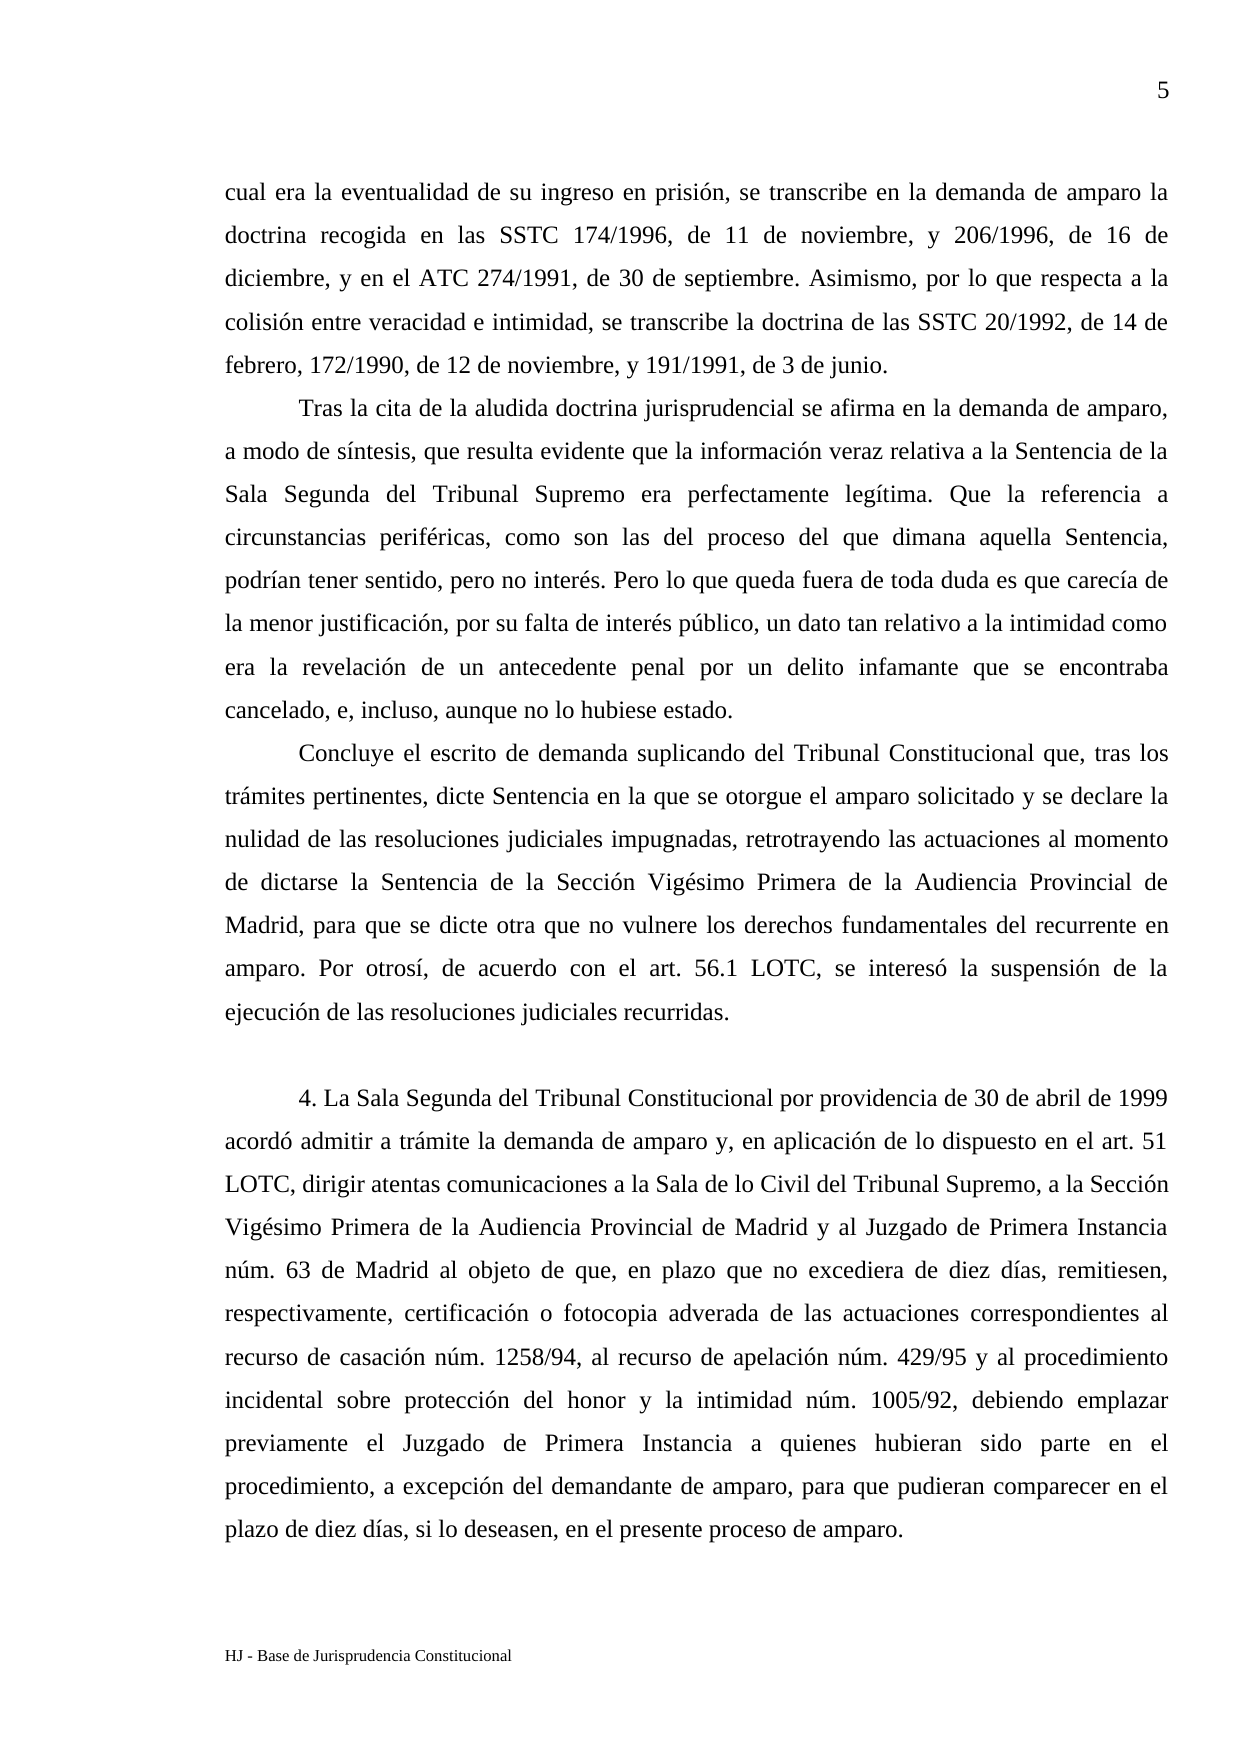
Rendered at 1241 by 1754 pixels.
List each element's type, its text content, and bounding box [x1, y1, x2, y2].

text Tras la cita de la aludida doctrina jurisprudencial se afirma en la demanda de amparo, a modo de síntesis, que resulta evidente que la información veraz relativa a la Sentencia de la Sala Segunda del Tribunal Supremo era perfectamente legítima. Que la referencia a circunstancias periféricas, como son las del proceso del que dimana aquella Sentencia, podrían tener sentido, pero no interés. Pero lo que queda fuera de toda duda es que carecía de la menor justificación, por su falta de interés público, un dato tan relativo a la intimidad como era la revelación de un antecedente penal por un delito infamante que se encontraba cancelado, e, incluso, aunque no lo hubiese estado. [224, 393, 1169, 723]
text Concluye el escrito de demanda suplicando del Tribunal Constitucional que, tras los trámites pertinentes, dicte Sentencia en la que se otorgue el amparo solicitado y se declare la nulidad de las resoluciones judiciales impugnadas, retrotrayendo las actuaciones al momento de dictarse la Sentencia de la Sección Vigésimo Primera de la Audiencia Provincial de Madrid, para que se dicte otra que no vulnere los derechos fundamentales del recurrente en amparo. Por otrosí, de acuerdo con el art. 56.1 LOTC, se interesó la suspensión de la ejecución de las resoluciones judiciales recurridas. [224, 738, 1169, 1025]
text 4. La Sala Segunda del Tribunal Constitucional por providencia de 30 de abril de 1999 acordó admitir a trámite la demanda de amparo y, en aplicación de lo dispuesto en el art. 51 LOTC, dirigir atentas comunicaciones a la Sala de lo Civil del Tribunal Supremo, a la Sección Vigésimo Primera de la Audiencia Provincial de Madrid y al Juzgado de Primera Instancia núm. 63 de Madrid al objeto de que, en plazo que no excediera de diez días, remitiesen, respectivamente, certificación o fotocopia adverada de las actuaciones correspondientes al recurso de casación núm. 1258/94, al recurso de apelación núm. 429/95 y al procedimiento incidental sobre protección del honor y la intimidad núm. 1005/92, debiendo emplazar previamente el Juzgado de Primera Instancia a quienes hubieran sido parte en el procedimiento, a excepción del demandante de amparo, para que pudieran comparecer en el plazo de diez días, si lo deseasen, en el presente proceso de amparo. [224, 1083, 1169, 1543]
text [224, 177, 1169, 378]
